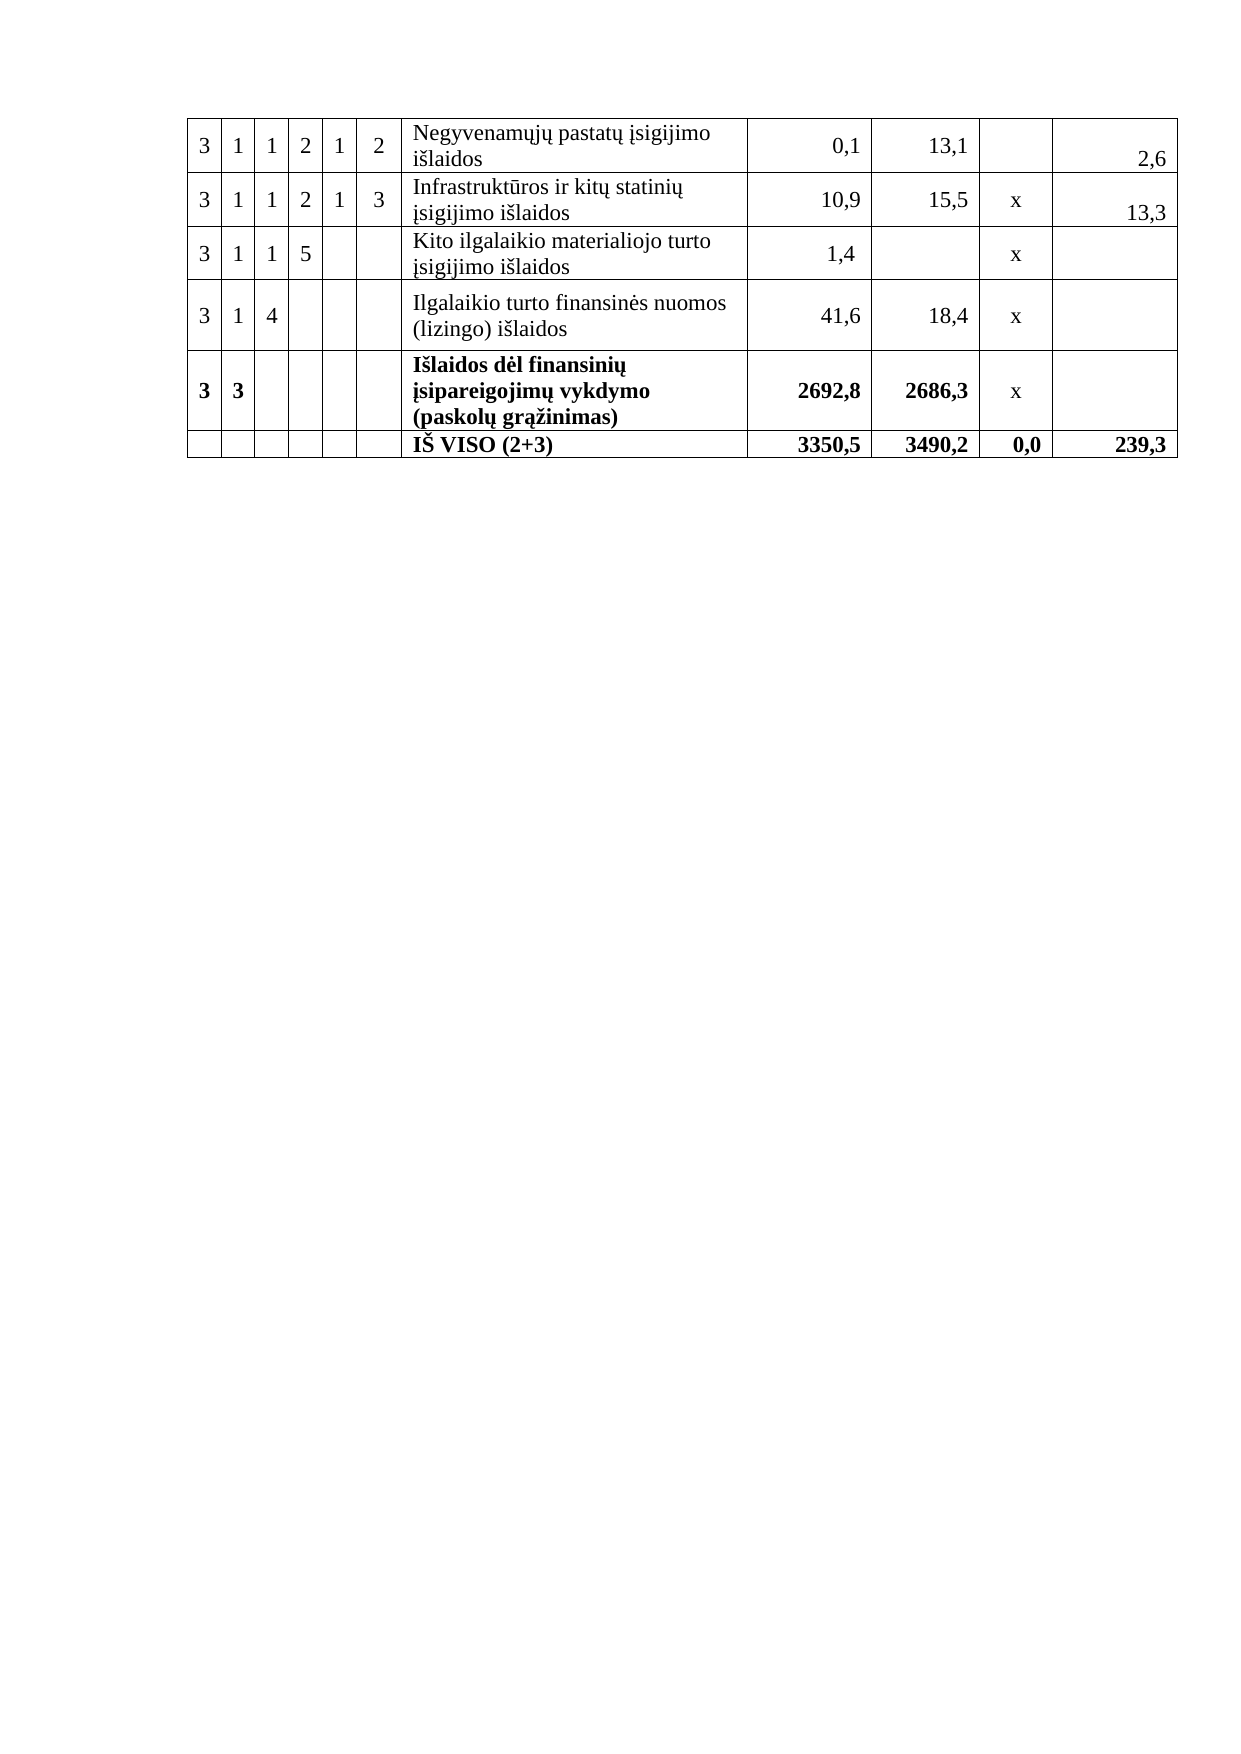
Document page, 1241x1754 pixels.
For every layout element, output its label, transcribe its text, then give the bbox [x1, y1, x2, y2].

table_cell 3 [188, 119, 221, 172]
table_cell 0,1 [748, 119, 871, 172]
table_cell [255, 431, 288, 457]
table_cell [222, 431, 254, 457]
table_cell 13,3 [1053, 173, 1177, 226]
table_cell 2 [289, 119, 322, 172]
table_cell 5 [289, 227, 322, 279]
table_cell [289, 280, 322, 350]
table_cell 1 [222, 119, 254, 172]
table_cell [357, 351, 401, 430]
table_cell 3 [357, 173, 401, 226]
table_cell 1 [323, 119, 356, 172]
table_cell Ilgalaikio turto finansinės nuomos (lizingo) išlaidos [402, 280, 747, 350]
table_cell [255, 351, 288, 430]
table_cell [357, 227, 401, 279]
table_cell 1 [255, 173, 288, 226]
table_cell x [980, 173, 1052, 226]
table_cell x [980, 227, 1052, 279]
table_cell 1 [222, 173, 254, 226]
table_cell [323, 431, 356, 457]
table_cell 15,5 [872, 173, 979, 226]
table_cell [980, 119, 1052, 172]
table_cell [357, 431, 401, 457]
table_cell 18,4 [872, 280, 979, 350]
table_cell 2686,3 [872, 351, 979, 430]
table_cell 3 [188, 227, 221, 279]
table_cell [323, 280, 356, 350]
table_cell [1053, 351, 1177, 430]
table_cell [872, 227, 979, 279]
table_cell 1,4 [748, 227, 871, 279]
table_cell Išlaidos dėl finansinių įsipareigojimų vykdymo (paskolų grąžinimas) [402, 351, 747, 430]
table_cell x [980, 280, 1052, 350]
table_cell 2 [289, 173, 322, 226]
table_cell 3 [188, 173, 221, 226]
table_cell 1 [255, 227, 288, 279]
table_cell 4 [255, 280, 288, 350]
table_cell 2 [357, 119, 401, 172]
table_cell [323, 227, 356, 279]
table_cell 13,1 [872, 119, 979, 172]
table_cell 0,0 [980, 431, 1052, 457]
table_cell [1053, 227, 1177, 279]
table_cell [289, 431, 322, 457]
table_cell [357, 280, 401, 350]
table_cell [188, 431, 221, 457]
table_cell 2,6 [1053, 119, 1177, 172]
table_cell 3 [188, 351, 221, 430]
table_cell [323, 351, 356, 430]
table_cell 3 [222, 351, 254, 430]
table_cell 1 [222, 227, 254, 279]
table_cell IŠ VISO (2+3) [402, 431, 747, 457]
table_cell 3350,5 [748, 431, 871, 457]
table_cell 2692,8 [748, 351, 871, 430]
table_cell Infrastruktūros ir kitų statinių įsigijimo išlaidos [402, 173, 747, 226]
table_cell 10,9 [748, 173, 871, 226]
table_cell [289, 351, 322, 430]
table_cell [1053, 280, 1177, 350]
table_cell 1 [255, 119, 288, 172]
table_cell 3490,2 [872, 431, 979, 457]
table_cell 3 [188, 280, 221, 350]
table_cell 239,3 [1053, 431, 1177, 457]
table_cell 41,6 [748, 280, 871, 350]
table_cell Kito ilgalaikio materialiojo turto įsigijimo išlaidos [402, 227, 747, 279]
table_cell 1 [323, 173, 356, 226]
table_cell 1 [222, 280, 254, 350]
table_cell x [980, 351, 1052, 430]
table_cell Negyvenamųjų pastatų įsigijimo išlaidos [402, 119, 747, 172]
